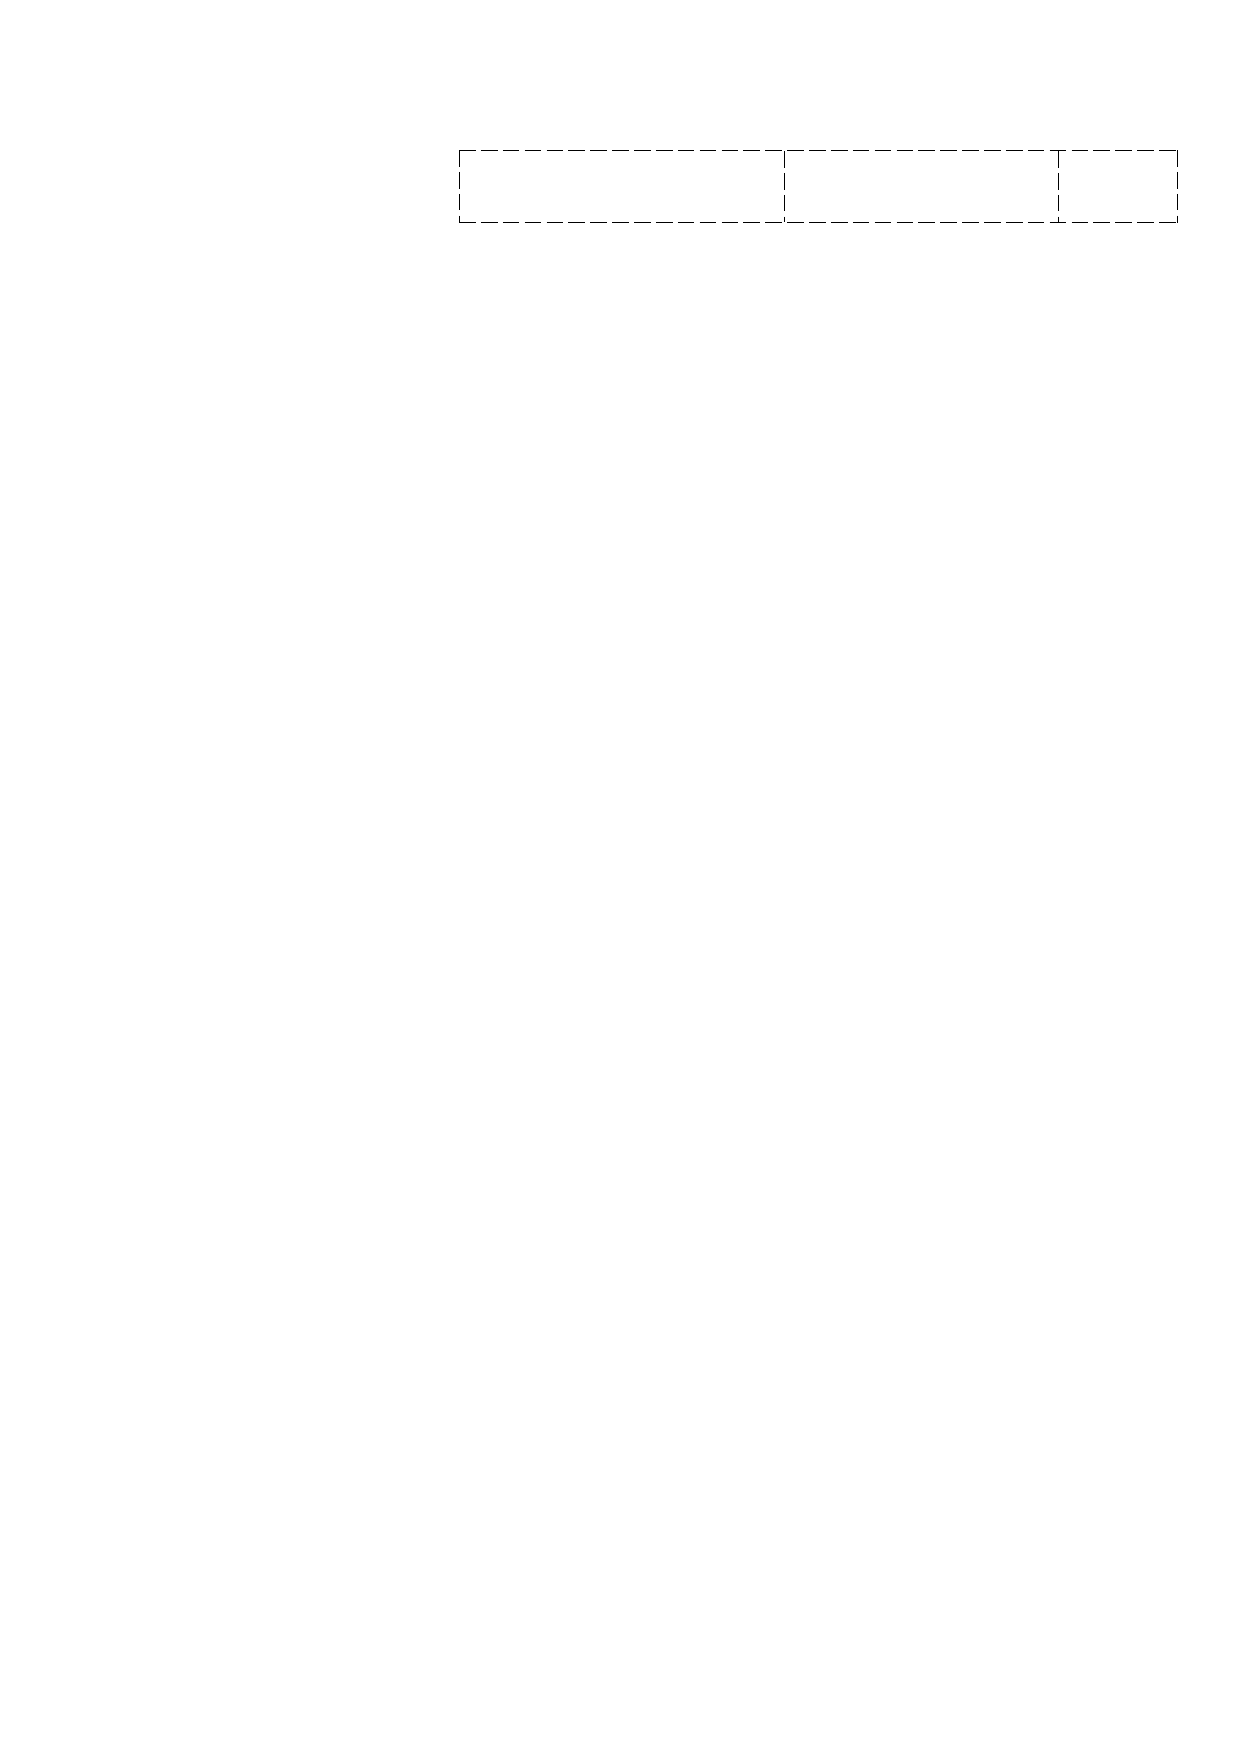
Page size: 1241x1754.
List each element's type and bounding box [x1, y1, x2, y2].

table_cell [460, 150, 784, 222]
table_cell [784, 150, 1059, 222]
table_cell [1059, 150, 1177, 222]
